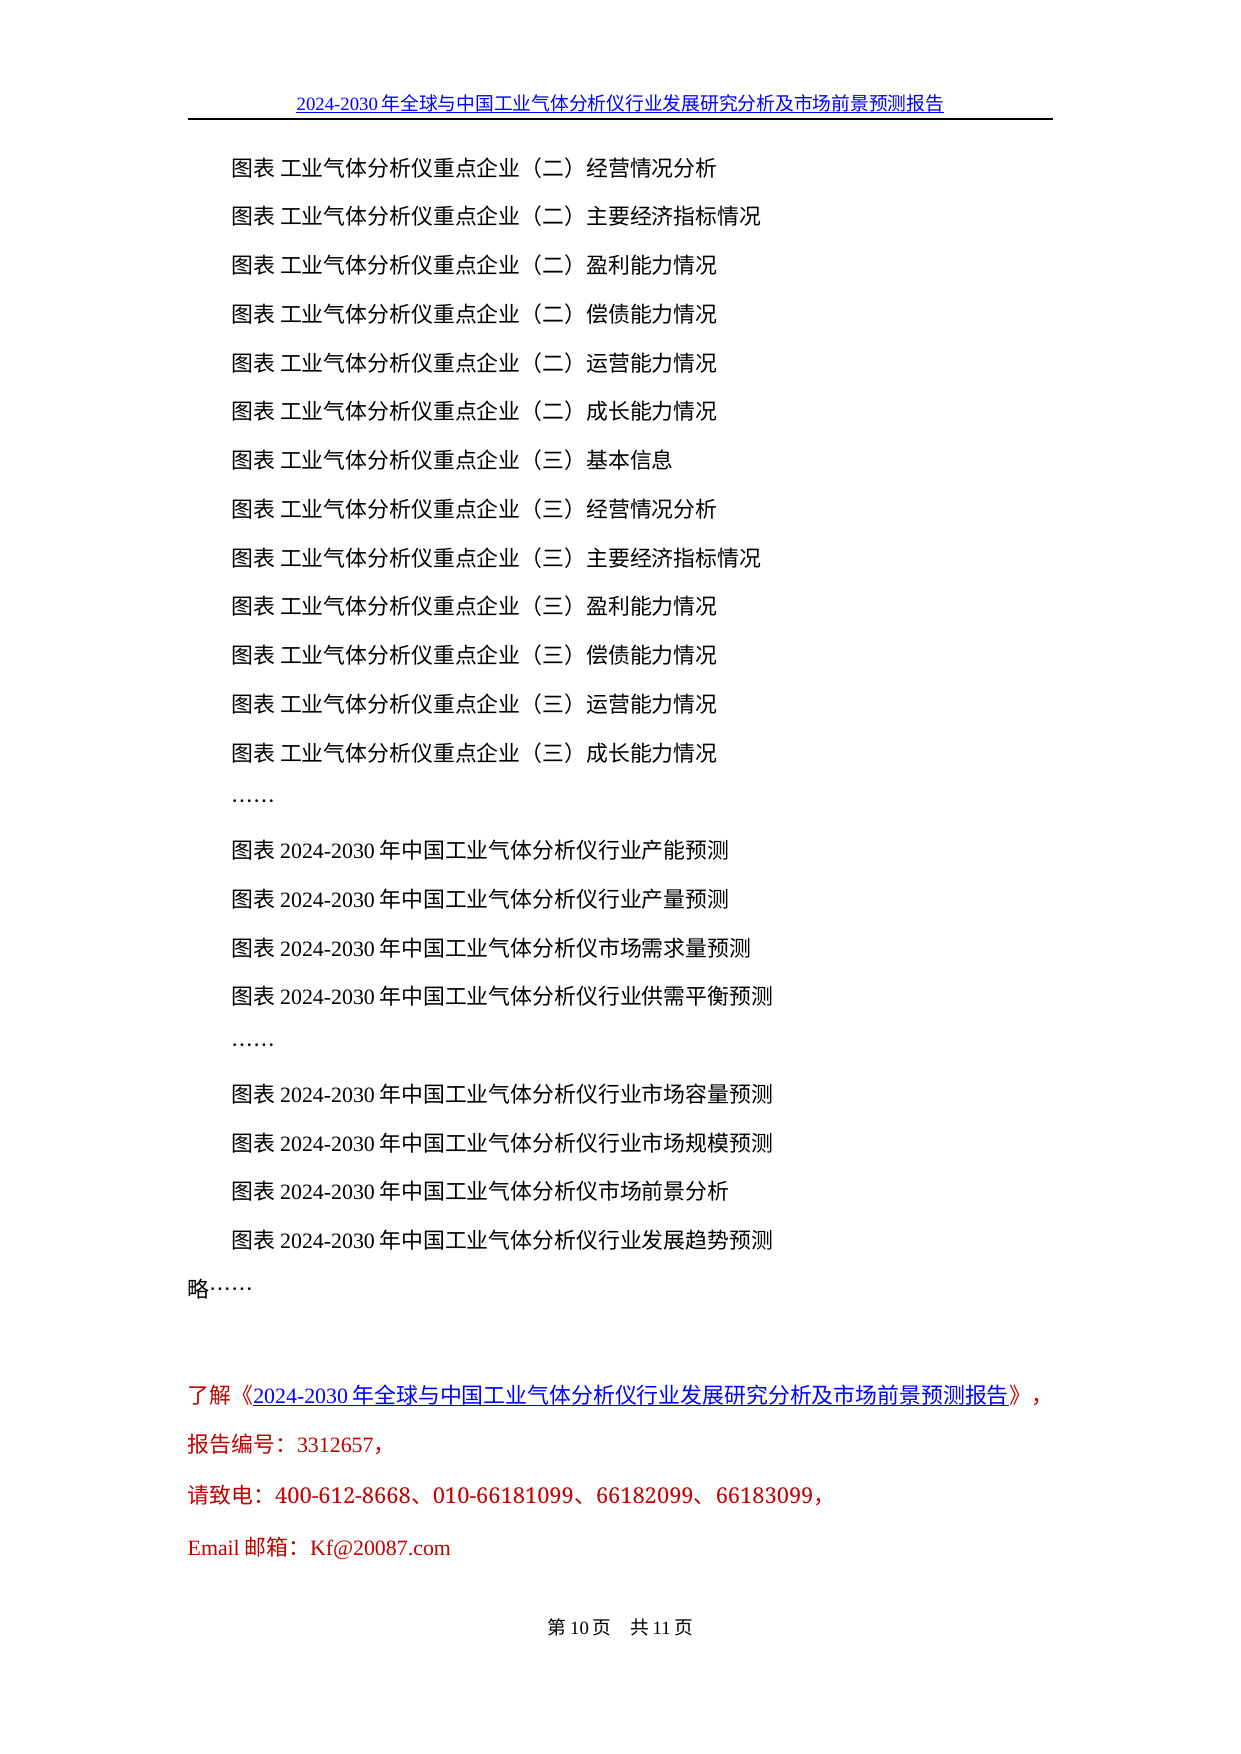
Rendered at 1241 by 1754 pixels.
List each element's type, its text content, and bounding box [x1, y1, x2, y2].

text 请致电：400-612-8668、010-66181099、66182099、66183099， [187, 1478, 1053, 1511]
text Email邮箱：Kf@20087.com [187, 1530, 1053, 1562]
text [187, 150, 1053, 1304]
text 了解《2024-2030年全球与中国工业气体分析仪行业发展研究分析及市场前景预测报告》，报告编号：3312657， [187, 1378, 1053, 1459]
